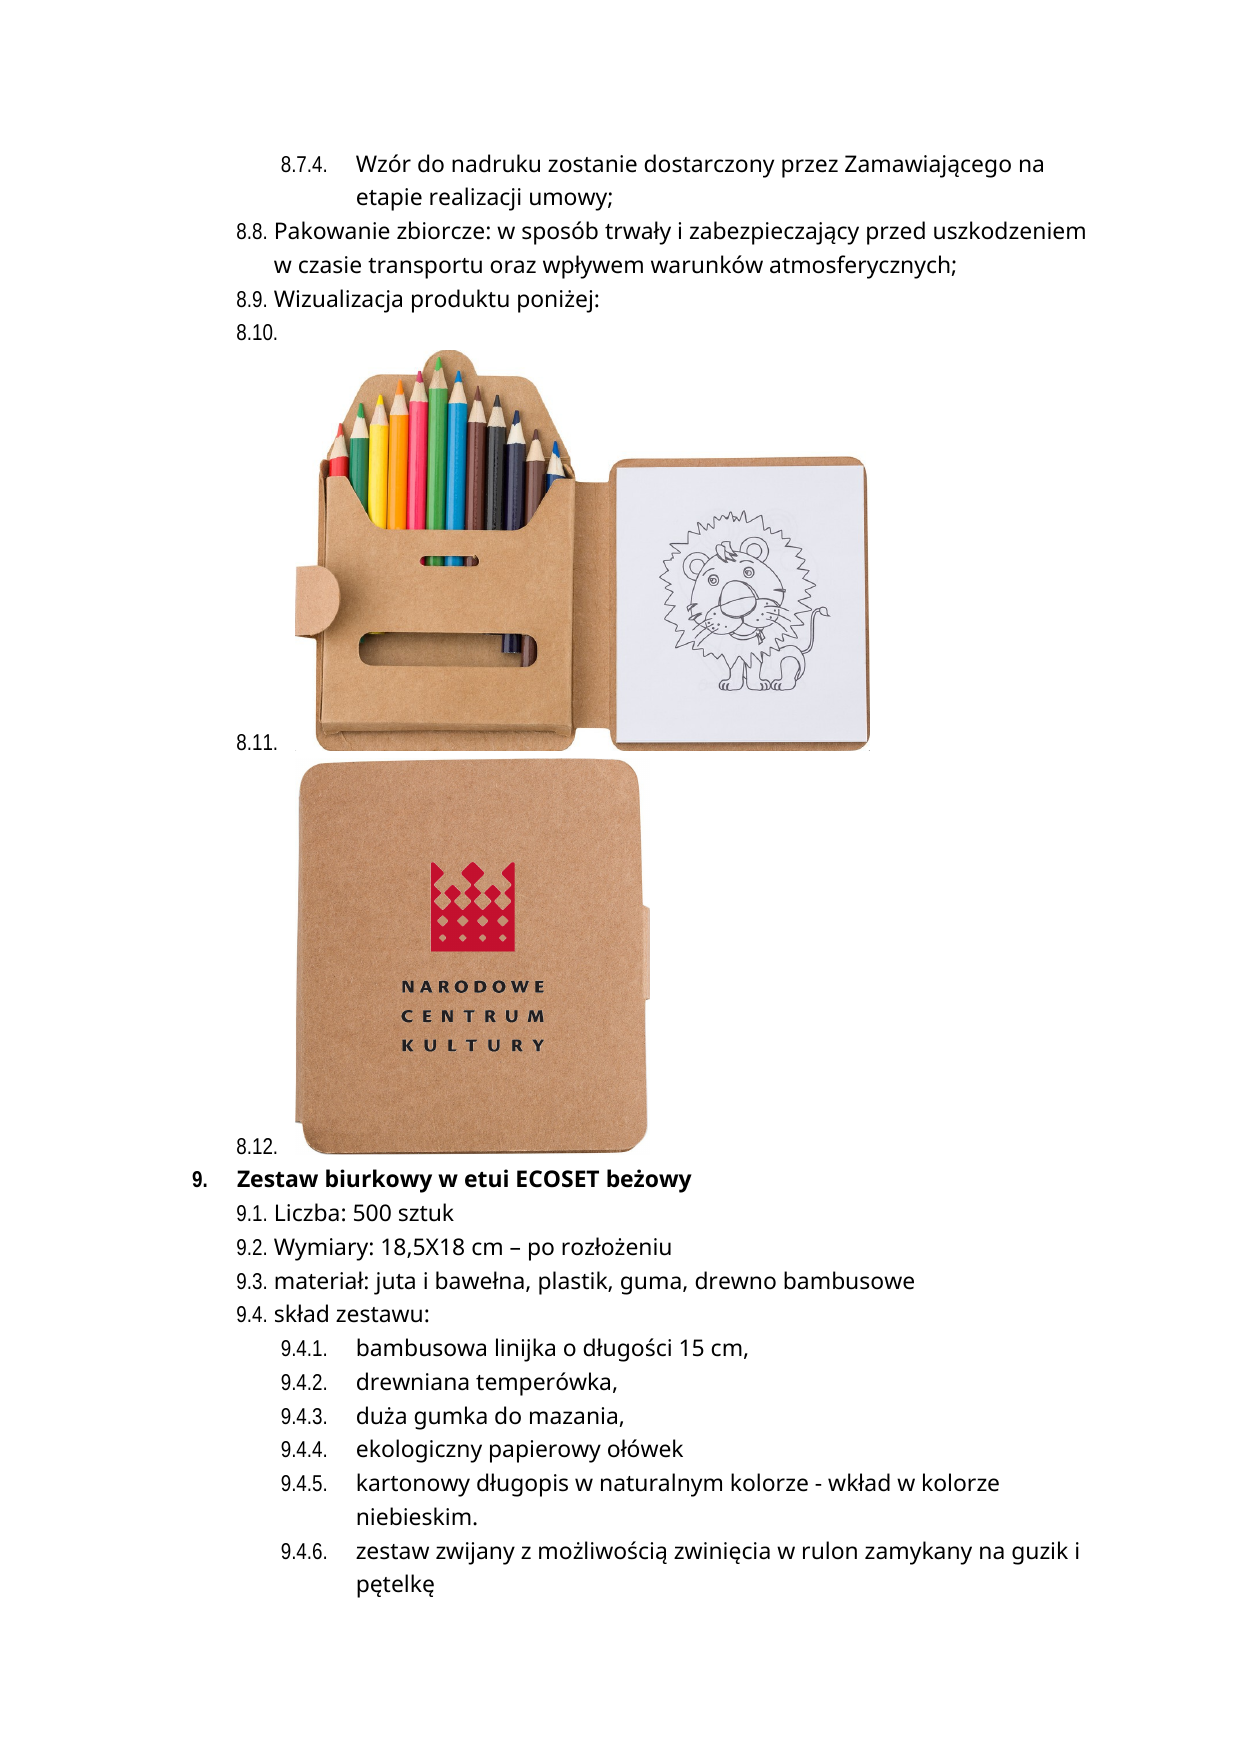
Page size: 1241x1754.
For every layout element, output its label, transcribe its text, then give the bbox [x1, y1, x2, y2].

list Wizualizacja produktu poniżej: [236, 283, 1093, 314]
list skład zestawu: [236, 1298, 1093, 1330]
list bambusowa linijka o długości 15 cm, [281, 1332, 1093, 1363]
list drewniana temperówka, [281, 1366, 1093, 1397]
list Zestaw biurkowy w etui ECOSET beżowy [192, 1163, 1093, 1195]
list ekologiczny papierowy ołówek [281, 1433, 1093, 1465]
picture [295, 758, 650, 1155]
list materiał: juta i bawełna, plastik, guma, drewno bambusowe [236, 1265, 1093, 1296]
list Pakowanie zbiorcze: w sposób trwały i zabezpieczający przed uszkodzeniem w czasie transportu oraz wpływem warunków atmosferycznych; [236, 215, 1093, 280]
list kartonowy długopis w naturalnym kolorze - wkład w kolorze niebieskim. [281, 1467, 1093, 1532]
list Liczba: 500 sztuk [236, 1197, 1093, 1228]
list Wzór do nadruku zostanie dostarczony przez Zamawiającego na etapie realizacji umowy; [281, 148, 1093, 213]
list duża gumka do mazania, [281, 1400, 1093, 1431]
list zestaw zwijany z możliwością zwinięcia w rulon zamykany na guzik i pętelkę [281, 1535, 1093, 1600]
list Wymiary: 18,5X18 cm – po rozłożeniu [236, 1231, 1093, 1262]
picture [295, 350, 870, 751]
